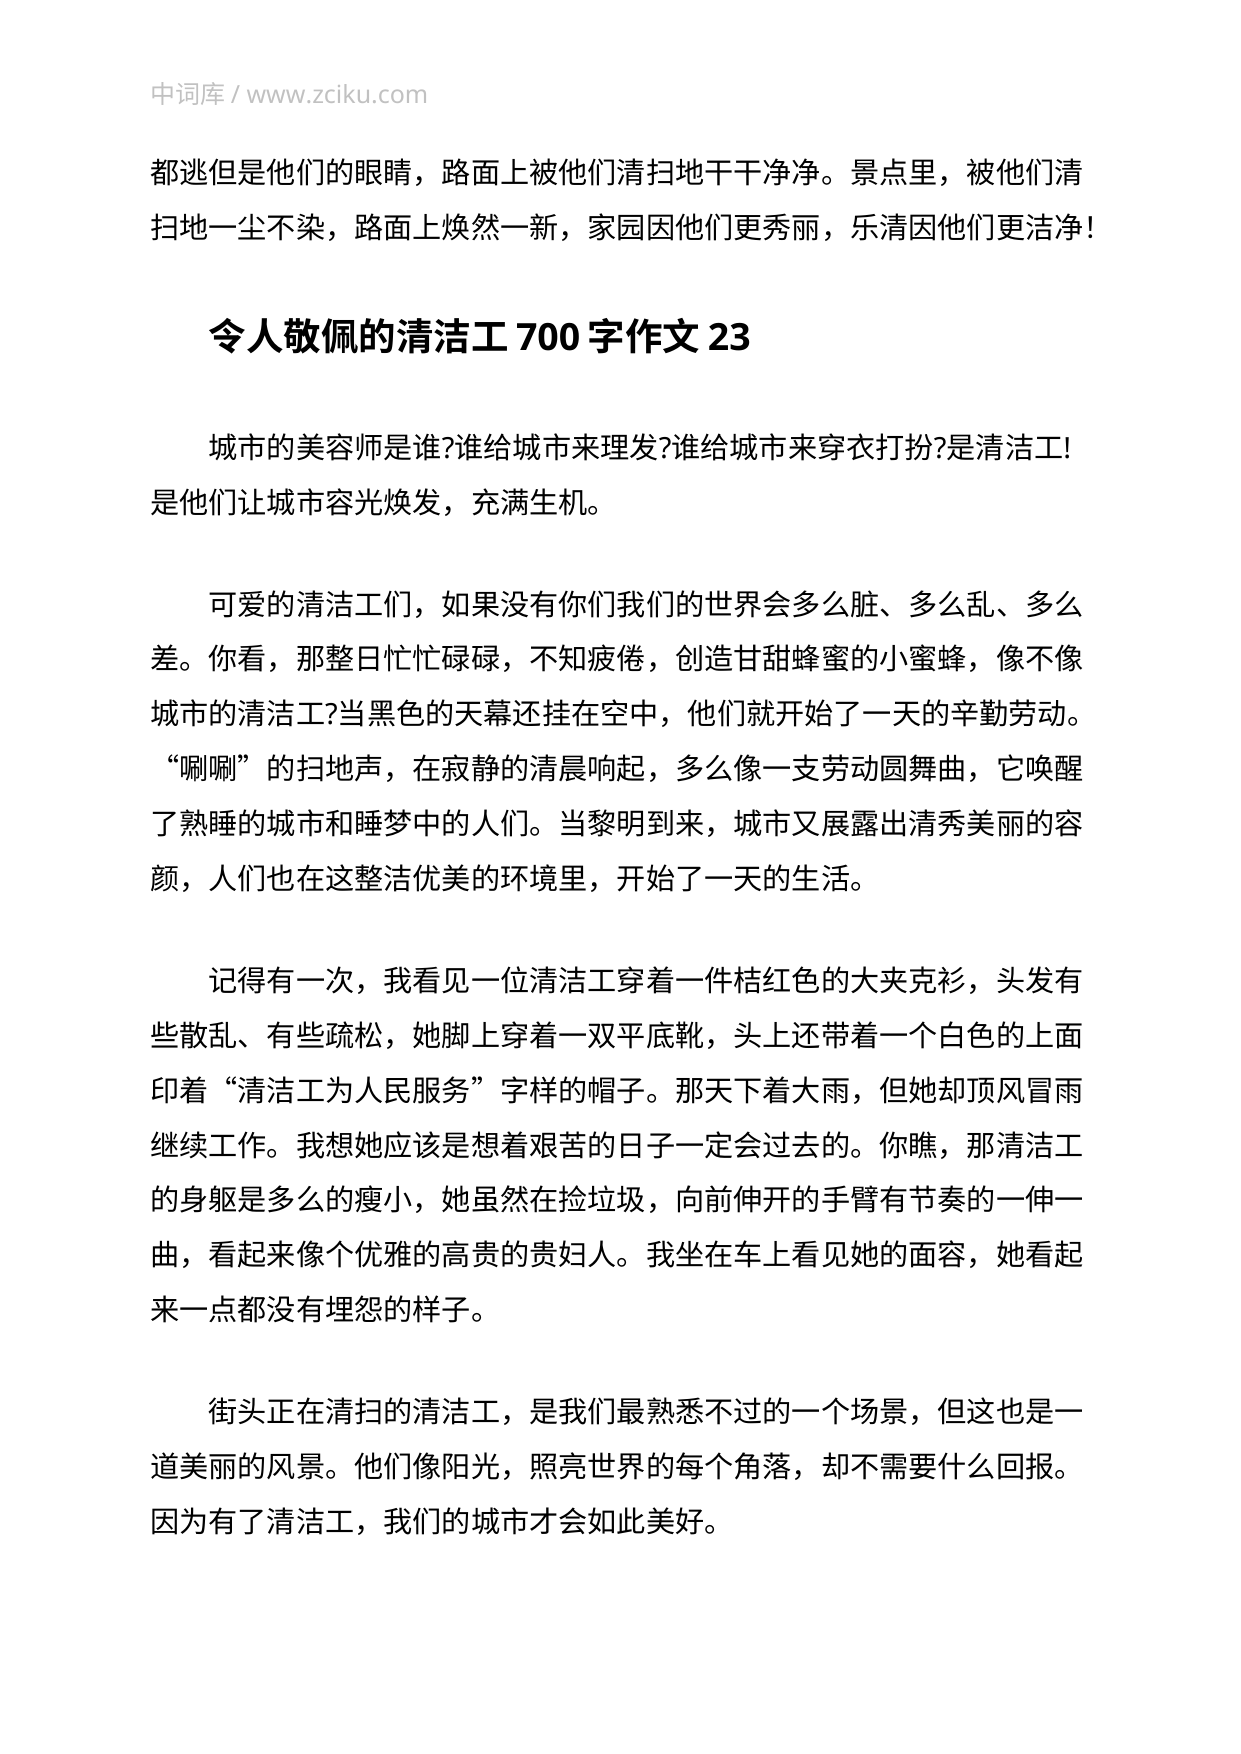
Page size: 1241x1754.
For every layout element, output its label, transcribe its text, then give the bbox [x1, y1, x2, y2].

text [150, 150, 1090, 247]
text 城市的美容师是谁?谁给城市来理发?谁给城市来穿衣打扮?是清洁工!是他们让城市容光焕发，充满生机。 [150, 424, 1090, 522]
text 可爱的清洁工们，如果没有你们我们的世界会多么脏、多么乱、多么差。你看，那整日忙忙碌碌，不知疲倦，创造甘甜蜂蜜的小蜜蜂，像不像城市的清洁工?当黑色的天幕还挂在空中，他们就开始了一天的辛勤劳动。“唰唰”的扫地声，在寂静的清晨响起，多么像一支劳动圆舞曲，它唤醒了熟睡的城市和睡梦中的人们。当黎明到来，城市又展露出清秀美丽的容颜，人们也在这整洁优美的环境里，开始了一天的生活。 [150, 581, 1090, 898]
text 记得有一次，我看见一位清洁工穿着一件桔红色的大夹克衫，头发有些散乱、有些疏松，她脚上穿着一双平底靴，头上还带着一个白色的上面印着“清洁工为人民服务”字样的帽子。那天下着大雨，但她却顶风冒雨继续工作。我想她应该是想着艰苦的日子一定会过去的。你瞧，那清洁工的身躯是多么的瘦小，她虽然在捡垃圾，向前伸开的手臂有节奏的一伸一曲，看起来像个优雅的高贵的贵妇人。我坐在车上看见她的面容，她看起来一点都没有埋怨的样子。 [150, 957, 1090, 1329]
text 街头正在清扫的清洁工，是我们最熟悉不过的一个场景，但这也是一道美丽的风景。他们像阳光，照亮世界的每个角落，却不需要什么回报。因为有了清洁工，我们的城市才会如此美好。 [150, 1388, 1090, 1541]
text 令人敬佩的清洁工700字作文23 [150, 307, 1090, 361]
